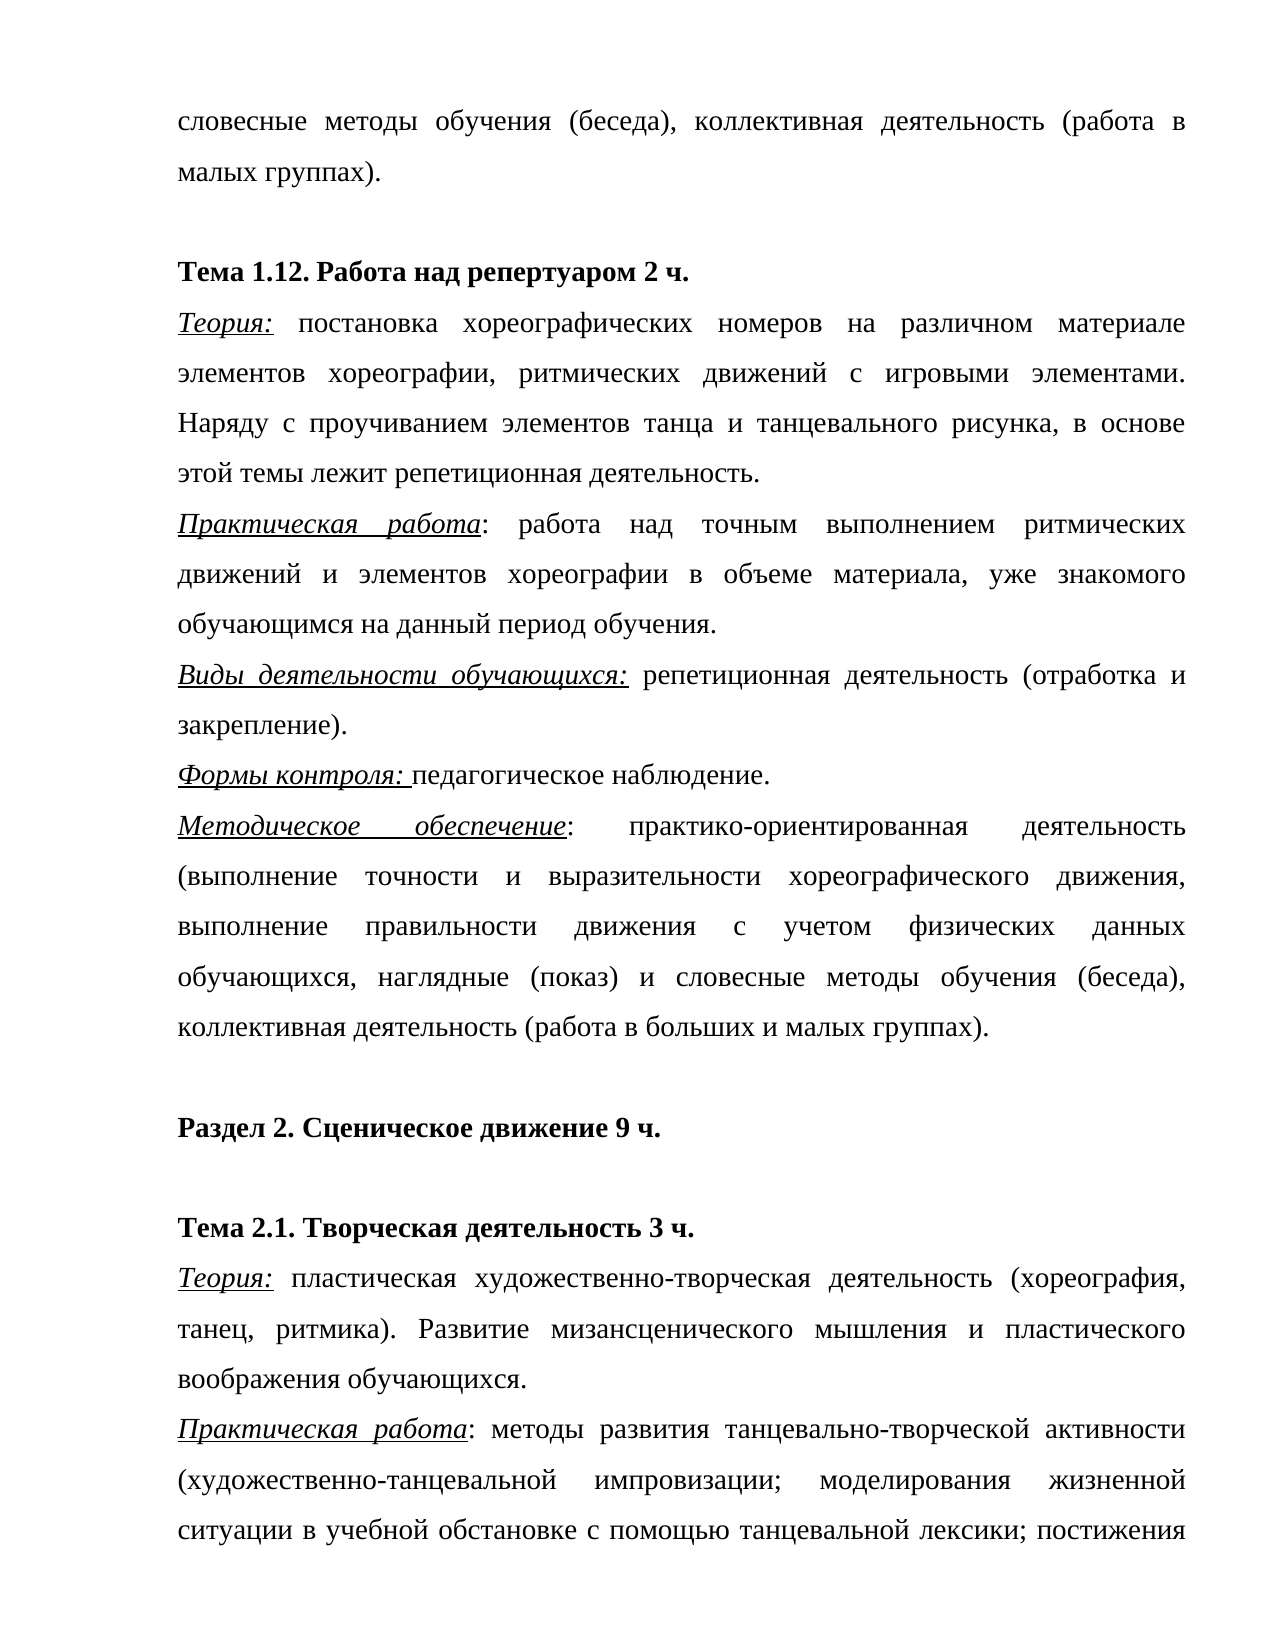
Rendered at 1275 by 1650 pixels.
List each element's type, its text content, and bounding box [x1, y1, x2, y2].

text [177, 1412, 1186, 1546]
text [177, 103, 1186, 187]
text Методическое обеспечение: практико-ориентированная деятельность (выполнение точности и выразительности хореографического движения, выполнение правильности движения с учетом физических данных обучающихся, наглядные (показ) и словесные методы обучения (беседа), коллективная деятельность (работа в больших и малых группах). [177, 808, 1186, 1043]
text Виды деятельности обучающихся: репетиционная деятельность (отработка и закрепление). [177, 657, 1186, 741]
text Тема 2.1. Творческая деятельность 3 ч. [177, 1210, 1186, 1244]
text Практическая работа: работа над точным выполнением ритмических движений и элементов хореографии в объеме материала, уже знакомого обучающимся на данный период обучения. [177, 506, 1186, 640]
text Теория: пластическая художественно-творческая деятельность (хореография, танец, ритмика). Развитие мизансценического мышления и пластического воображения обучающихся. [177, 1261, 1186, 1395]
text Раздел 2. Сценическое движение 9 ч. [177, 1110, 1186, 1143]
text Теория: постановка хореографических номеров на различном материале элементов хореографии, ритмических движений с игровыми элементами. Наряду с проучиванием элементов танца и танцевального рисунка, в основе этой темы лежит репетиционная деятельность. [177, 305, 1186, 489]
text Формы контроля: педагогическое наблюдение. [177, 757, 1186, 791]
text Тема 1.12. Работа над репертуаром 2 ч. [177, 254, 1186, 288]
